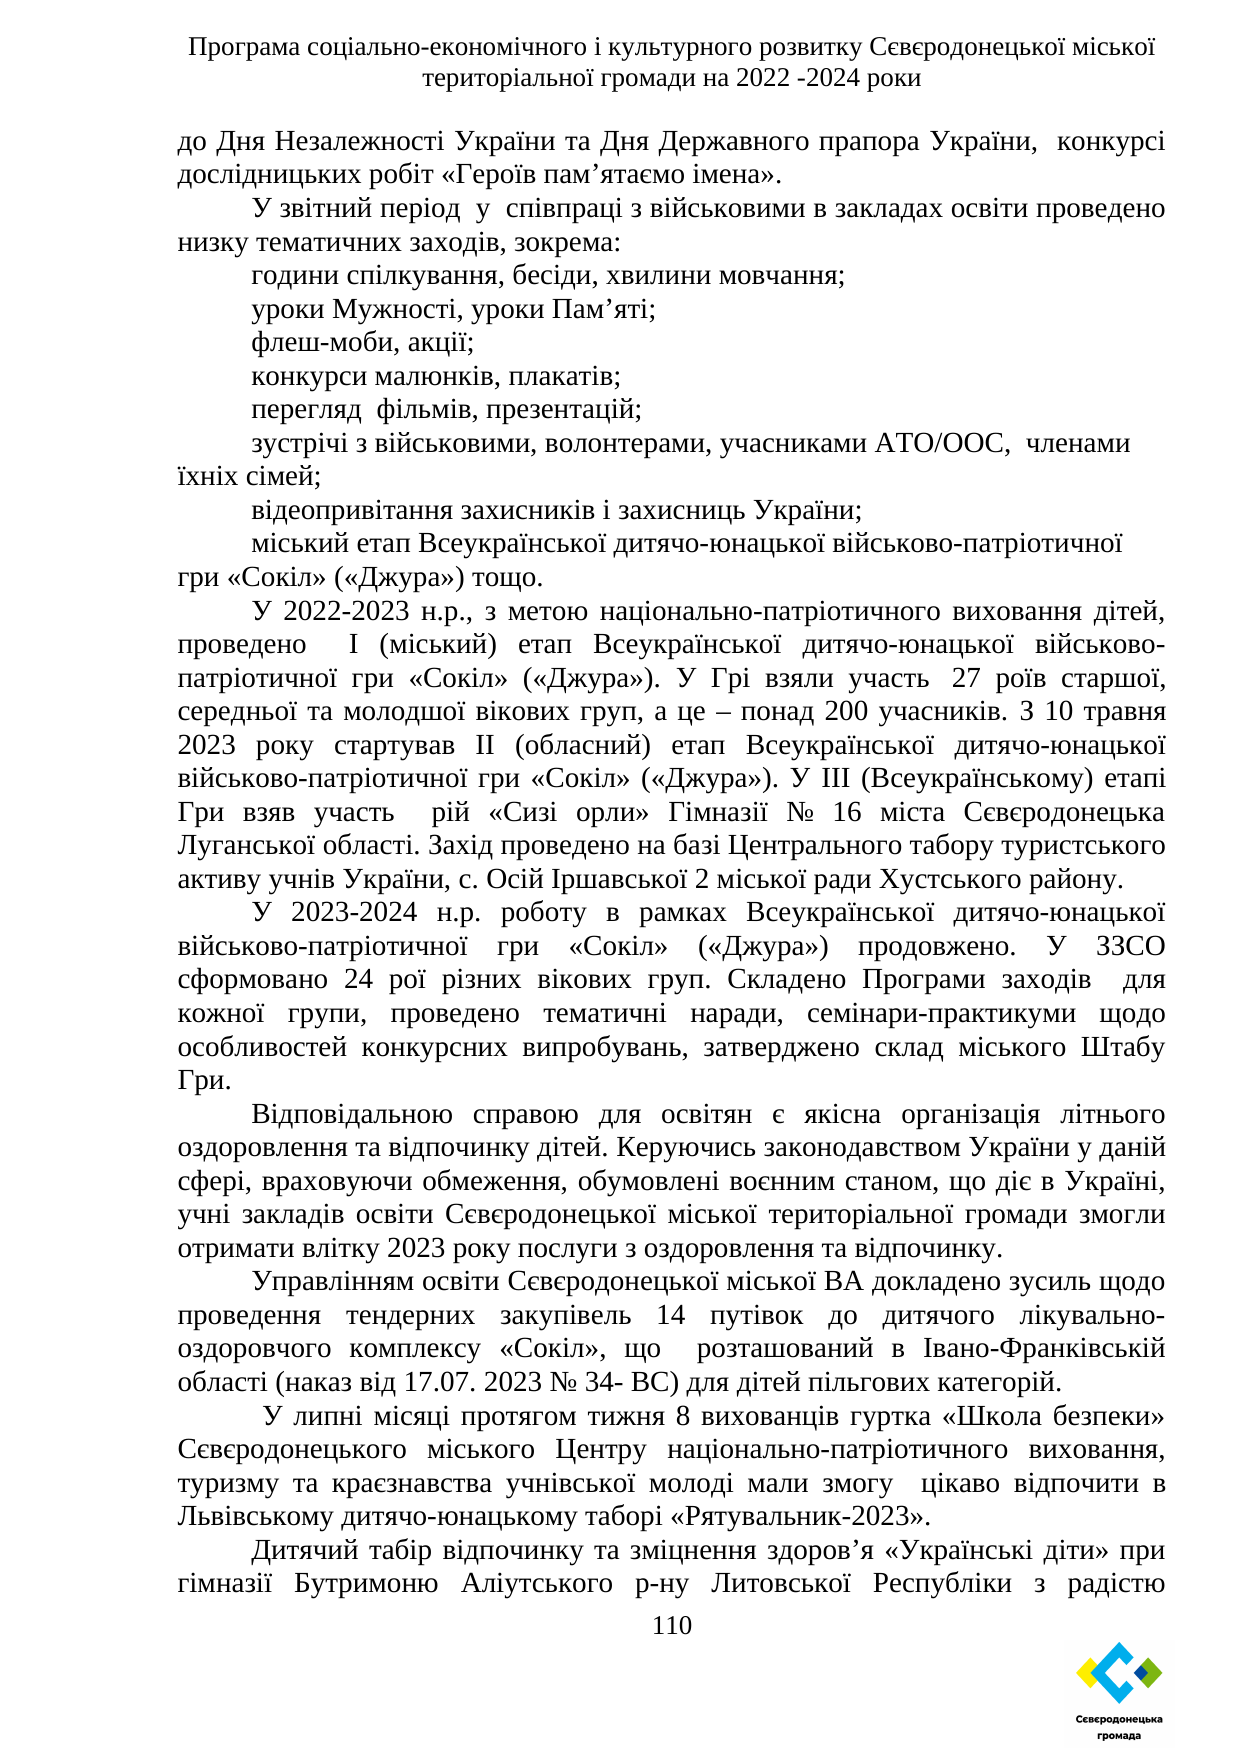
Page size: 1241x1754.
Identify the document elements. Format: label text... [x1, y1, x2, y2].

text У 2022-2023 н.р., з метою національно-патріотичного виховання дітей, проведено І (міський) етап Всеукраїнської дитячо-юнацької військово-патріотичної гри «Сокіл» («Джура»). У Грі взяли участь 27 роїв старшої, середньої та молодшої вікових груп, а це – понад 200 учасників. З 10 травня 2023 року стартував ІІ (обласний) етап Всеукраїнської дитячо-юнацької військово-патріотичної гри «Сокіл» («Джура»). У ІІІ (Всеукраїнському) етапі Гри взяв участь рій «Сизі орли» Гімназії № 16 міста Сєвєродонецька Луганської області. Захід проведено на базі Центрального табору туристського активу учнів України, с. Осій Іршавської 2 міської ради Хустського району. [177, 593, 1167, 894]
text У липні місяці протягом тижня 8 вихованців гуртка «Школа безпеки» Сєвєродонецького міського Центру національно-патріотичного виховання, туризму та краєзнавства учнівської молоді мали змогу цікаво відпочити в Львівському дитячо-юнацькому таборі «Рятувальник-2023». [177, 1398, 1167, 1532]
picture [1063, 1640, 1175, 1748]
text зустрічі з військовими, волонтерами, учасниками АТО/ООС, членами їхніх сімей; [177, 425, 1167, 492]
text конкурси малюнків, плакатів; [251, 358, 1167, 391]
text У звітний період у співпраці з військовими в закладах освіти проведено низку тематичних заходів, зокрема: [177, 190, 1167, 257]
text години спілкування, бесіди, хвилини мовчання; [251, 257, 1167, 291]
text перегляд фільмів, презентацій; [251, 391, 1167, 425]
text У 2023-2024 н.р. роботу в рамках Всеукраїнської дитячо-юнацької військово-патріотичної гри «Сокіл» («Джура») продовжено. У ЗЗСО сформовано 24 рої різних вікових груп. Складено Програми заходів для кожної групи, проведено тематичні наради, семінари-практикуми щодо особливостей конкурсних випробувань, затверджено склад міського Штабу Гри. [177, 894, 1167, 1096]
text відеопривітання захисників і захисниць України; [251, 492, 1167, 526]
text міський етап Всеукраїнської дитячо-юнацької військово-патріотичної гри «Сокіл» («Джура») тощо. [177, 526, 1167, 593]
text Управлінням освіти Сєвєродонецької міської ВА докладено зусиль щодо проведення тендерних закупівель 14 путівок до дитячого лікувально-оздоровчого комплексу «Сокіл», що розташований в Івано-Франківській області (наказ від 17.07. 2023 № 34- ВС) для дітей пільгових категорій. [177, 1263, 1167, 1398]
text уроки Мужності, уроки Пам’яті; [251, 291, 1167, 324]
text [177, 1532, 1167, 1599]
text Відповідальною справою для освітян є якісна організація літнього оздоровлення та відпочинку дітей. Керуючись законодавством України у даній сфері, враховуючи обмеження, обумовлені воєнним станом, що діє в Україні, учні закладів освіти Сєвєродонецької міської територіальної громади змогли отримати влітку 2023 року послуги з оздоровлення та відпочинку. [177, 1096, 1167, 1263]
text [177, 123, 1167, 190]
text флеш-моби, акції; [251, 324, 1167, 358]
